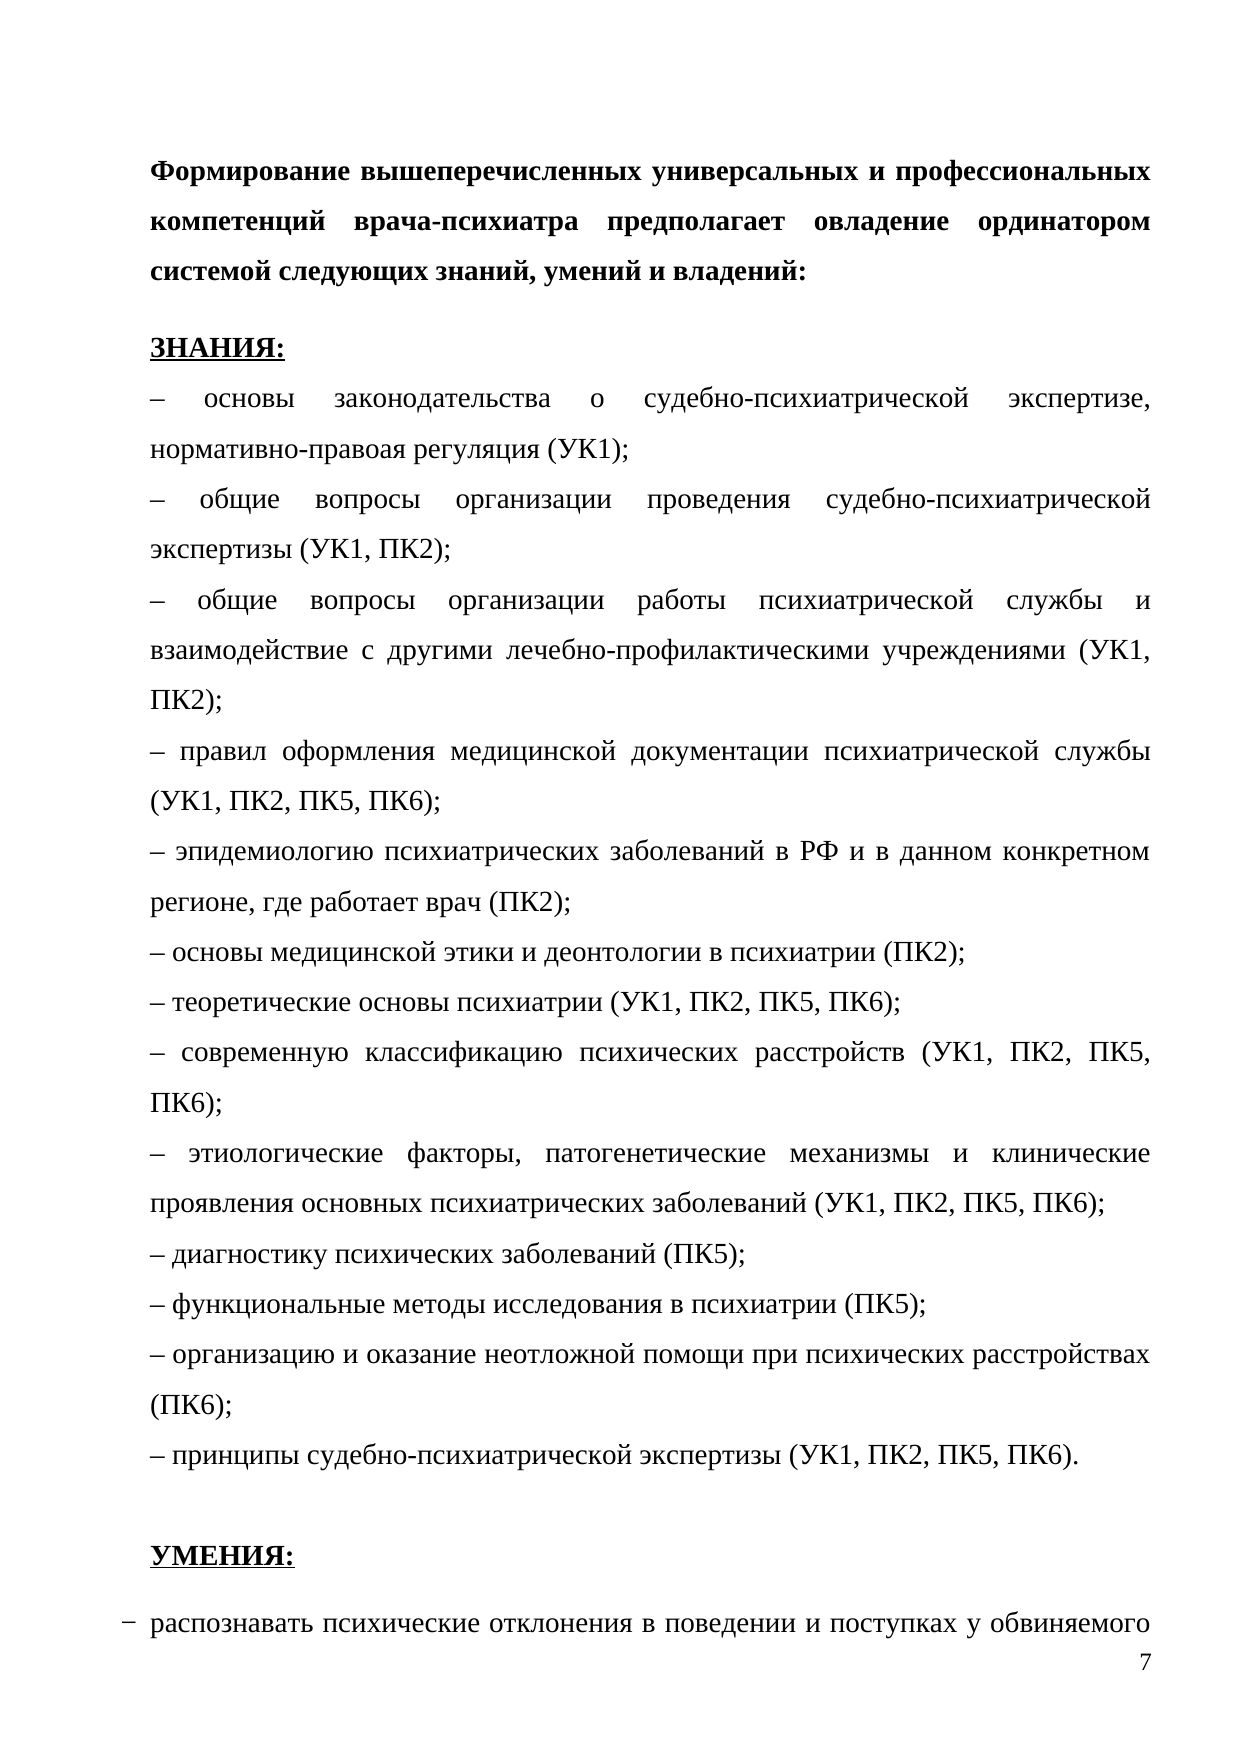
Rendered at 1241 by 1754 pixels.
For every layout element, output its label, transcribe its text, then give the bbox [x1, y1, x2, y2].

text – правил оформления медицинской документации психиатрической службы (УК1, ПК2, ПК5, ПК6); [150, 733, 1152, 817]
text – общие вопросы организации проведения судебно-психиатрической экспертизы (УК1, ПК2); [150, 481, 1152, 565]
text – основы законодательства о судебно-психиатрической экспертизе, нормативно-правоая регуляция (УК1); [150, 381, 1152, 464]
text – эпидемиологию психиатрических заболеваний в РФ и в данном конкретном регионе, где работает врач (ПК2); [150, 833, 1152, 917]
text – принципы судебно-психиатрической экспертизы (УК1, ПК2, ПК5, ПК6). [150, 1437, 1152, 1471]
text ЗНАНИЯ: [150, 330, 1152, 364]
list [120, 1605, 1152, 1638]
text Формирование вышеперечисленных универсальных и профессиональных компетенций врача-психиатра предполагает овладение ординатором системой следующих знаний, умений и владений: [150, 153, 1152, 287]
text – общие вопросы организации работы психиатрической службы и взаимодействие с другими лечебно-профилактическими учреждениями (УК1, ПК2); [150, 582, 1152, 716]
text – организацию и оказание неотложной помощи при психических расстройствах (ПК6); [150, 1336, 1152, 1420]
text – современную классификацию психических расстройств (УК1, ПК2, ПК5, ПК6); [150, 1034, 1152, 1118]
text – этиологические факторы, патогенетические механизмы и клинические проявления основных психиатрических заболеваний (УК1, ПК2, ПК5, ПК6); [150, 1135, 1152, 1219]
text – функциональные методы исследования в психиатрии (ПК5); [150, 1286, 1152, 1320]
text УМЕНИЯ: [150, 1538, 1152, 1571]
text – основы медицинской этики и деонтологии в психиатрии (ПК2); [150, 934, 1152, 967]
text – теоретические основы психиатрии (УК1, ПК2, ПК5, ПК6); [150, 984, 1152, 1018]
text – диагностику психических заболеваний (ПК5); [150, 1236, 1152, 1269]
